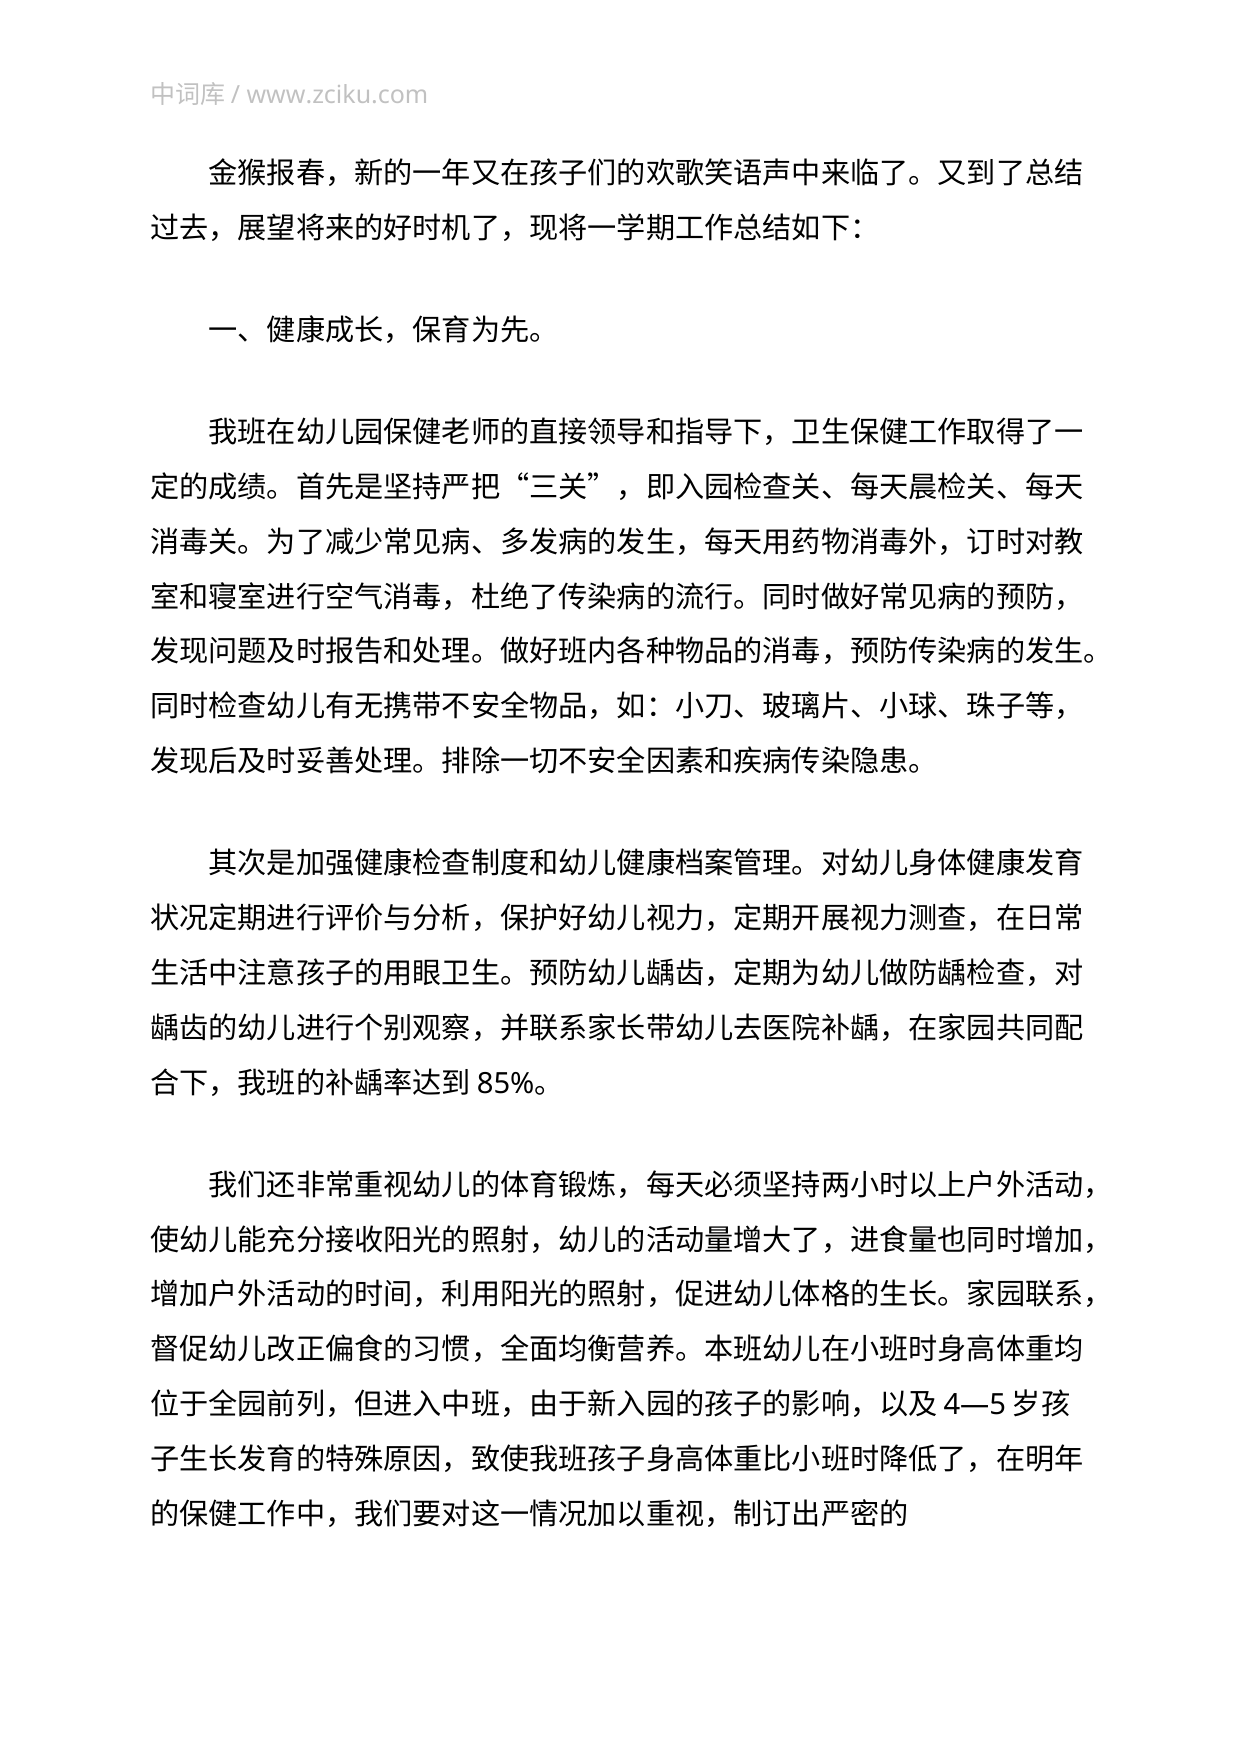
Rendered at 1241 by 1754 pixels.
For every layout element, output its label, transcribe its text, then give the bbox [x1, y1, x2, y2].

text 我们还非常重视幼儿的体育锻炼，每天必须坚持两小时以上户外活动，使幼儿能充分接收阳光的照射，幼儿的活动量增大了，进食量也同时增加，增加户外活动的时间，利用阳光的照射，促进幼儿体格的生长。家园联系，督促幼儿改正偏食的习惯，全面均衡营养。本班幼儿在小班时身高体重均位于全园前列，但进入中班，由于新入园的孩子的影响，以及4—5岁孩子生长发育的特殊原因，致使我班孩子身高体重比小班时降低了，在明年的保健工作中，我们要对这一情况加以重视，制订出严密的 [150, 1161, 1090, 1533]
text 一、健康成长，保育为先。 [150, 307, 1090, 349]
text 其次是加强健康检查制度和幼儿健康档案管理。对幼儿身体健康发育状况定期进行评价与分析，保护好幼儿视力，定期开展视力测查，在日常生活中注意孩子的用眼卫生。预防幼儿龋齿，定期为幼儿做防龋检查，对龋齿的幼儿进行个别观察，并联系家长带幼儿去医院补龋，在家园共同配合下，我班的补龋率达到85%。 [150, 839, 1090, 1102]
text 金猴报春，新的一年又在孩子们的欢歌笑语声中来临了。又到了总结过去，展望将来的好时机了，现将一学期工作总结如下： [150, 150, 1090, 247]
text 我班在幼儿园保健老师的直接领导和指导下，卫生保健工作取得了一定的成绩。首先是坚持严把“三关”，即入园检查关、每天晨检关、每天消毒关。为了减少常见病、多发病的发生，每天用药物消毒外，订时对教室和寝室进行空气消毒，杜绝了传染病的流行。同时做好常见病的预防，发现问题及时报告和处理。做好班内各种物品的消毒，预防传染病的发生。同时检查幼儿有无携带不安全物品，如：小刀、玻璃片、小球、珠子等，发现后及时妥善处理。排除一切不安全因素和疾病传染隐患。 [150, 408, 1090, 780]
